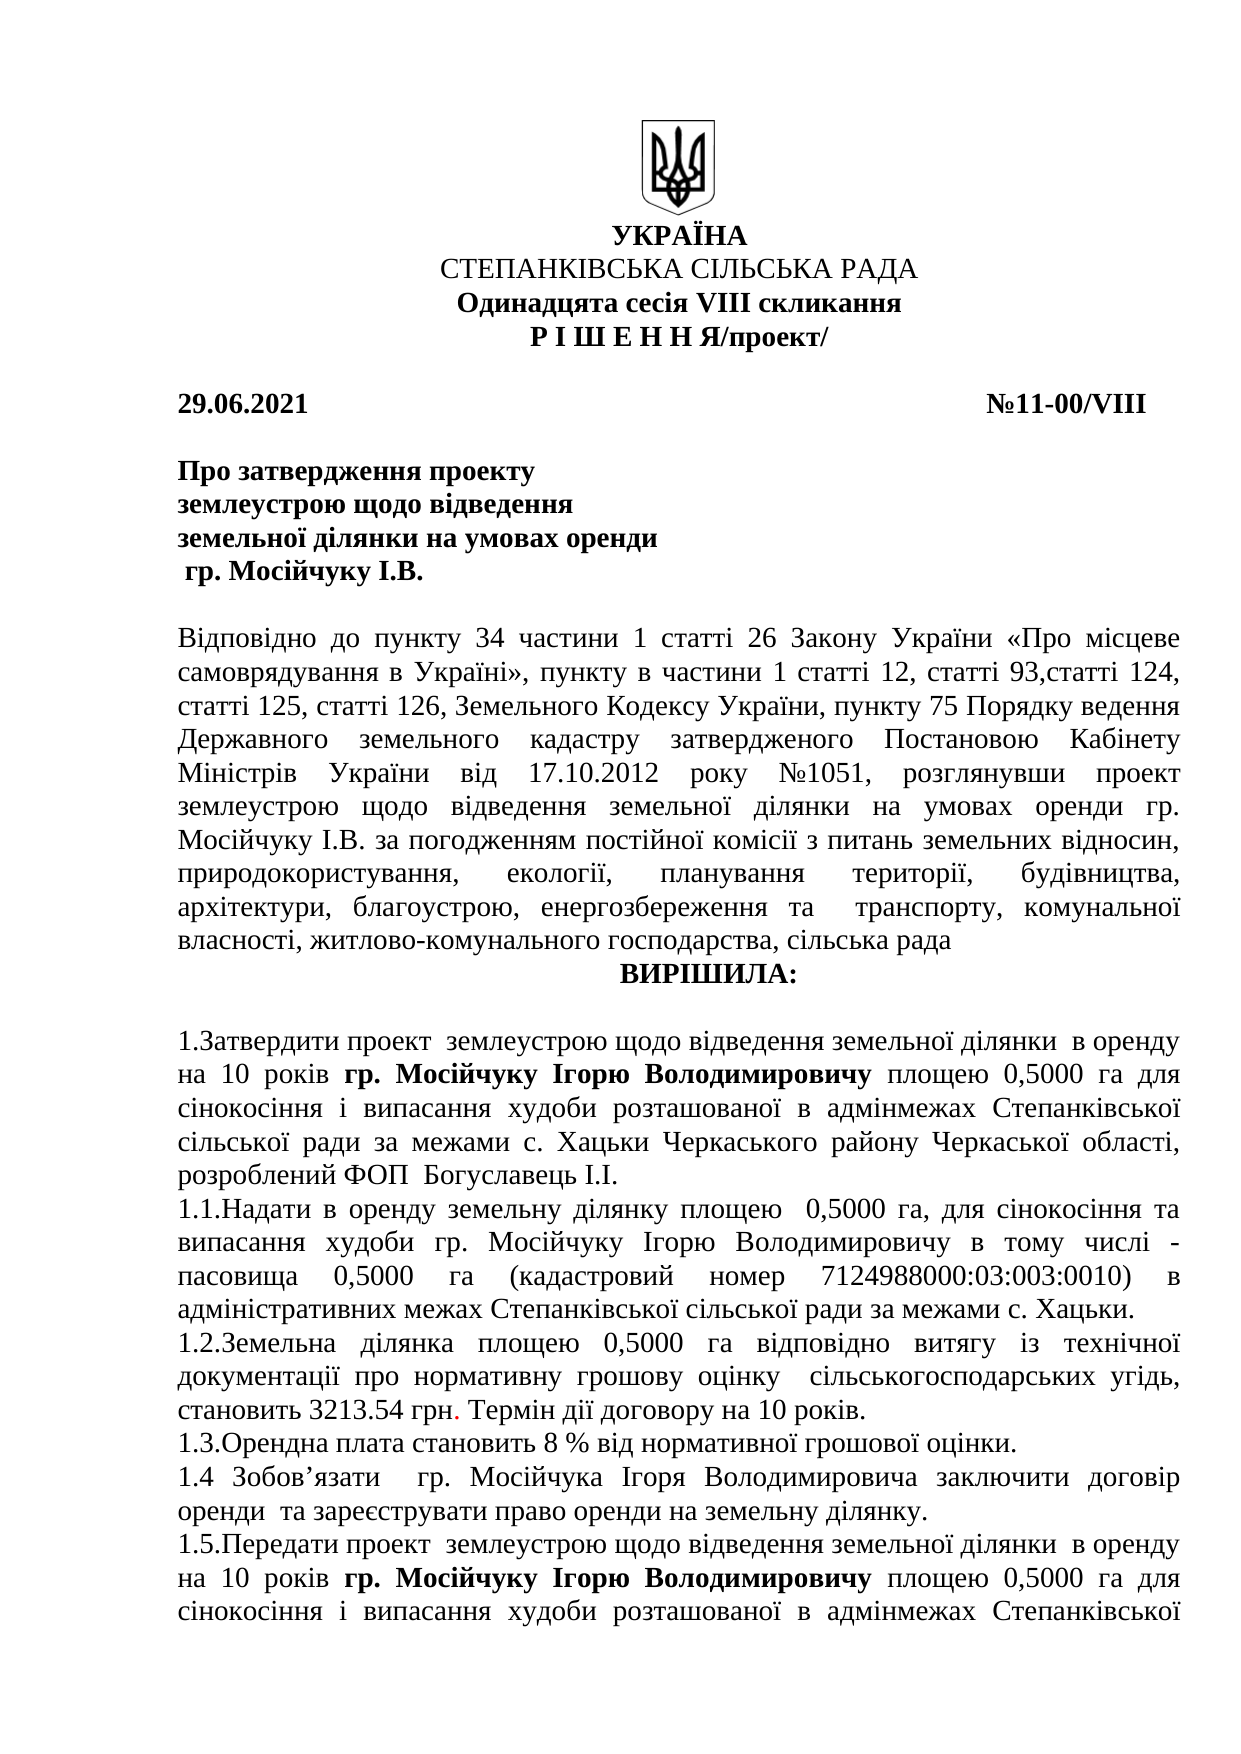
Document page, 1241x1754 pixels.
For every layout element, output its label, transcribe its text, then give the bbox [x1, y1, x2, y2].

text 1.4 Зобов’язати гр. Мосійчука Ігоря Володимировича заключити договір оренди та зареєструвати право оренди на земельну ділянку. [177, 1459, 1181, 1526]
text Р І Ш Е Н Н Я/проект/ [177, 319, 1181, 352]
text 1.2.Земельна ділянка площею 0,5000 га відповідно витягу із технічної документації про нормативну грошову оцінку сільськогосподарських угідь, становить 3213.54 грн. Термін дії договору на 10 років. [177, 1325, 1181, 1426]
text УКРАЇНА [177, 218, 1181, 252]
picture [639, 118, 719, 219]
text Одинадцята сесія VІІІ скликання [177, 285, 1181, 319]
text Відповідно до пункту 34 частини 1 статті 26 Закону України «Про місцеве самоврядування в Україні», пункту в частини 1 статті 12, статті 93,статті 124, статті 125, статті 126, Земельного Кодексу України, пункту 75 Порядку ведення Державного земельного кадастру затвердженого Постановою Кабінету Міністрів України від 17.10.2012 року №1051, розглянувши проект землеустрою щодо відведення земельної ділянки на умовах оренди гр. Мосійчуку І.В. за погодженням постійної комісії з питань земельних відносин, природокористування, екології, планування території, будівництва, архітектури, благоустрою, енергозбереження та транспорту, комунальної власності, житлово-комунального господарства, сільська рада [177, 621, 1181, 956]
text 1.3.Орендна плата становить 8 % від нормативної грошової оцінки. [177, 1426, 1181, 1459]
text ВИРІШИЛА: [177, 956, 1181, 989]
text СТЕПАНКІВСЬКА СІЛЬСЬКА РАДА [177, 252, 1181, 285]
text землеустрою щодо відведення [177, 486, 1181, 520]
text Про затвердження проекту [177, 453, 1181, 486]
text 1.Затвердити проект землеустрою щодо відведення земельної ділянки в оренду на 10 років гр. Мосійчуку Ігорю Володимировичу площею 0,5000 га для сінокосіння і випасання худоби розташованої в адмінмежах Степанківської сільської ради за межами с. Хацьки Черкаського району Черкаської області, розроблений ФОП Богуславець І.І. [177, 1023, 1181, 1191]
text гр. Мосійчуку І.В. [177, 553, 1181, 587]
text 29.06.2021 №11-00/VIIІ [177, 386, 1181, 419]
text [177, 1526, 1181, 1627]
text 1.1.Надати в оренду земельну ділянку площею 0,5000 га, для сінокосіння та випасання худоби гр. Мосійчуку Ігорю Володимировичу в тому числі - пасовища 0,5000 га (кадастровий номер 7124988000:03:003:0010) в адміністративних межах Степанківської сільської ради за межами с. Хацьки. [177, 1191, 1181, 1325]
text земельної ділянки на умовах оренди [177, 520, 1181, 553]
